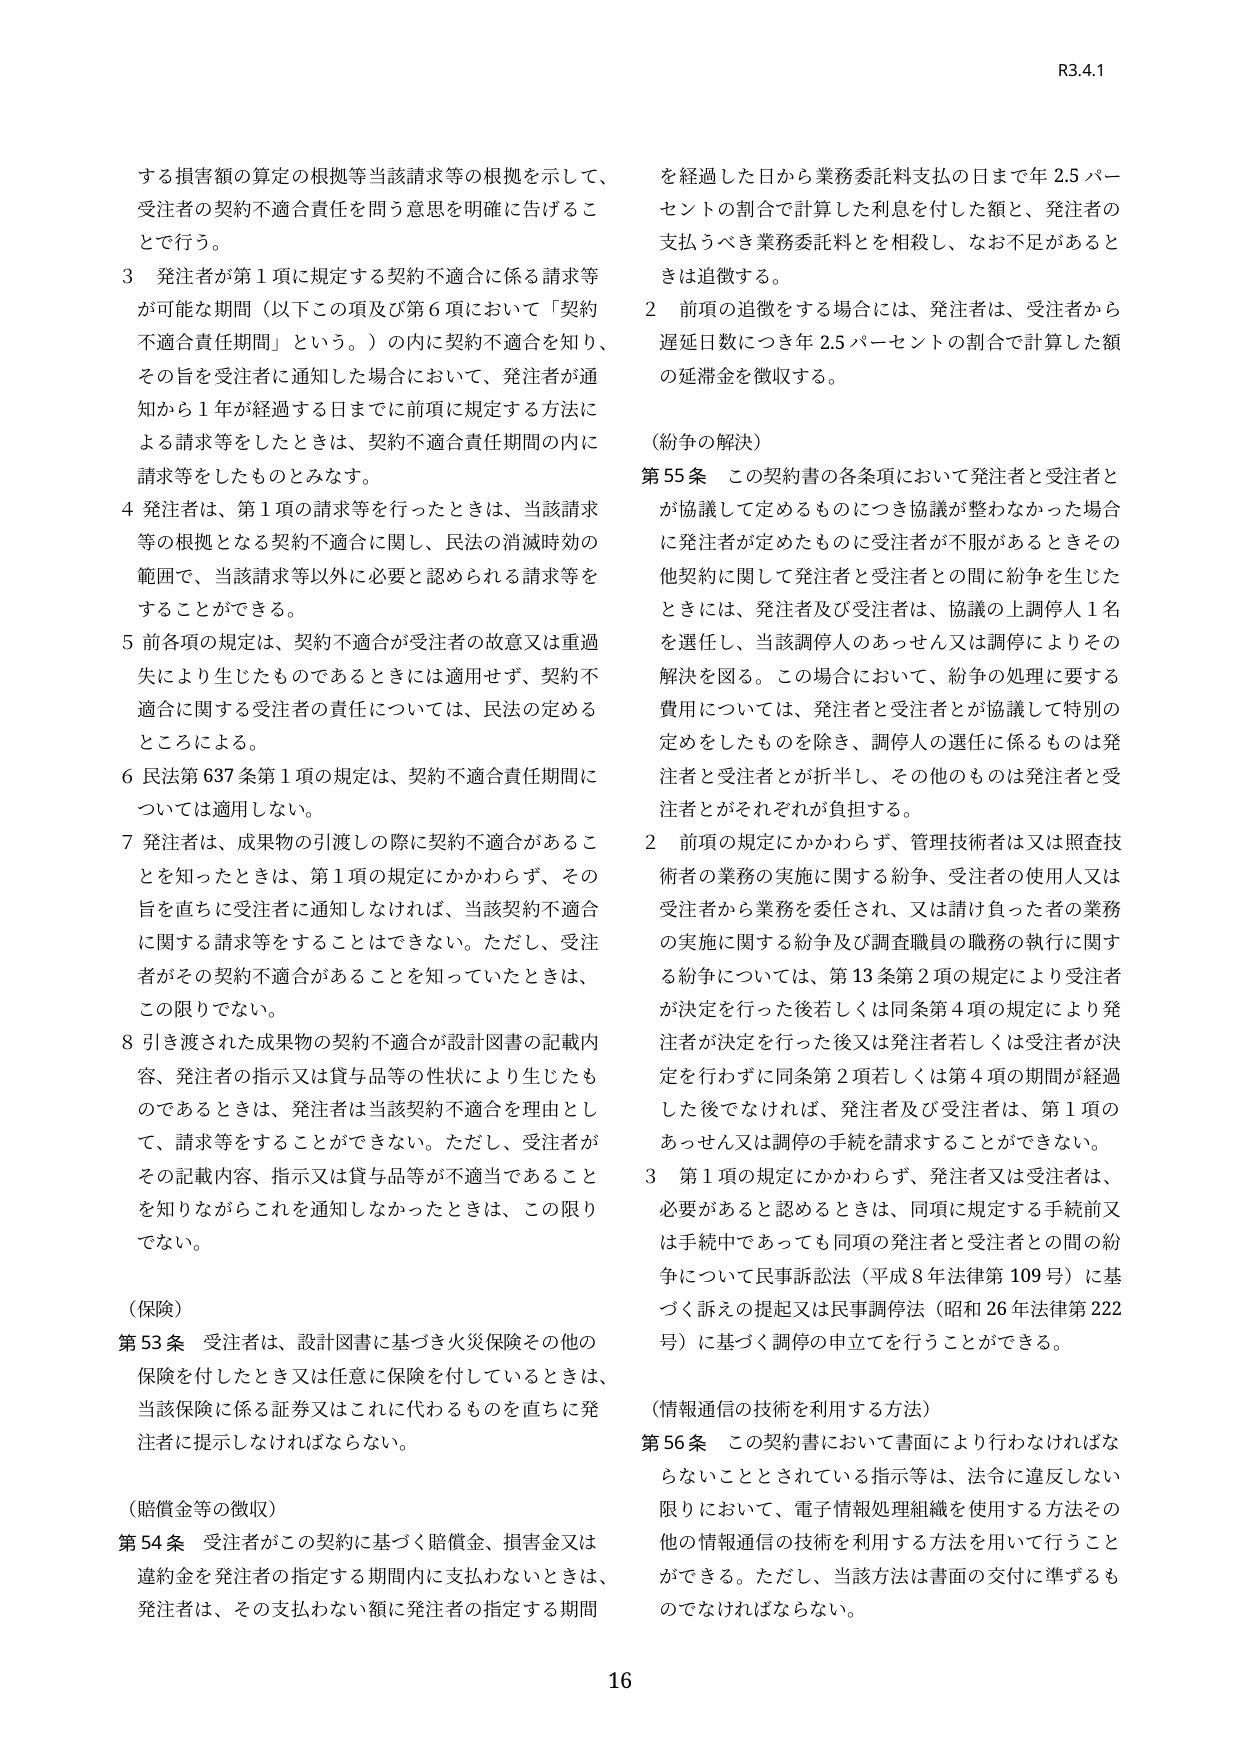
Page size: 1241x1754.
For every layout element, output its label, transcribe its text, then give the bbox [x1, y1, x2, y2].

text 第55条 この契約書の各条項において発注者と受注者とが協議して定めるものにつき協議が整わなかった場合に発注者が定めたものに受注者が不服があるときその他契約に関して発注者と受注者との間に紛争を生じたときには、発注者及び受注者は、協議の上調停人１名を選任し、当該調停人のあっせん又は調停によりその解決を図る。この場合において、紛争の処理に要する費用については、発注者と受注者とが協議して特別の定めをしたものを除き、調停人の選任に係るものは発注者と受注者とが折半し、その他のものは発注者と受注者とがそれぞれが負担する。 [641, 458, 1122, 825]
text ３ 第１項の規定にかかわらず、発注者又は受注者は、必要があると認めるときは、同項に規定する手続前又は手続中であっても同項の発注者と受注者との間の紛争について民事訴訟法（平成８年法律第109号）に基づく訴えの提起又は民事調停法（昭和26年法律第222号）に基づく調停の申立てを行うことができる。 [641, 1158, 1122, 1358]
text 第56条 この契約書において書面により行わなければならないこととされている指示等は、法令に違反しない限りにおいて、電子情報処理組織を使用する方法その他の情報通信の技術を利用する方法を用いて行うことができる。ただし、当該方法は書面の交付に準ずるものでなければならない。 [641, 1425, 1122, 1625]
text ２ 前項の追徴をする場合には、発注者は、受注者から遅延日数につき年2.5パーセントの割合で計算した額の延滞金を徴収する。 [641, 292, 1122, 392]
text （情報通信の技術を利用する方法） [641, 1392, 1122, 1425]
text ８ 引き渡された成果物の契約不適合が設計図書の記載内容、発注者の指示又は貸与品等の性状により生じたものであるときは、発注者は当該契約不適合を理由として、請求等をすることができない。ただし、受注者がその記載内容、指示又は貸与品等が不適当であることを知りながらこれを通知しなかったときは、この限りでない。 [118, 1025, 599, 1258]
text 第54条 受注者がこの契約に基づく賠償金、損害金又は違約金を発注者の指定する期間内に支払わないときは、発注者は、その支払わない額に発注者の指定する期間を経過した日から業務委託料支払の日まで年2.5パーセントの割合で計算した利息を付した額と、発注者の支払うべき業務委託料とを相殺し、なお不足があるときは追徴する。 [118, 1525, 599, 1625]
text ２ 前項の規定にかかわらず、管理技術者は又は照査技術者の業務の実施に関する紛争、受注者の使用人又は受注者から業務を委任され、又は請け負った者の業務の実施に関する紛争及び調査職員の職務の執行に関する紛争については、第13条第２項の規定により受注者が決定を行った後若しくは同条第４項の規定により発注者が決定を行った後又は発注者若しくは受注者が決定を行わずに同条第２項若しくは第４項の期間が経過した後でなければ、発注者及び受注者は、第１項のあっせん又は調停の手続を請求することができない。 [641, 825, 1122, 1158]
text （紛争の解決） [641, 425, 1122, 458]
text （保険） [118, 1292, 599, 1325]
text 第53条 受注者は、設計図書に基づき火災保険その他の保険を付したとき又は任意に保険を付しているときは、当該保険に係る証券又はこれに代わるものを直ちに発注者に提示しなければならない。 [118, 1325, 599, 1458]
text ３ 発注者が第１項に規定する契約不適合に係る請求等が可能な期間（以下この項及び第６項において「契約不適合責任期間」という。）の内に契約不適合を知り、その旨を受注者に通知した場合において、発注者が通知から１年が経過する日までに前項に規定する方法による請求等をしたときは、契約不適合責任期間の内に請求等をしたものとみなす。 [118, 258, 599, 492]
text 第54条 受注者がこの契約に基づく賠償金、損害金又は違約金を発注者の指定する期間内に支払わないときは、発注者は、その支払わない額に発注者の指定する期間を経過した日から業務委託料支払の日まで年2.5パーセントの割合で計算した利息を付した額と、発注者の支払うべき業務委託料とを相殺し、なお不足があるときは追徴する。 [641, 158, 1122, 292]
text ７ 発注者は、成果物の引渡しの際に契約不適合があることを知ったときは、第１項の規定にかかわらず、その旨を直ちに受注者に通知しなければ、当該契約不適合に関する請求等をすることはできない。ただし、受注者がその契約不適合があることを知っていたときは、この限りでない。 [118, 825, 599, 1025]
text ４ 発注者は、第１項の請求等を行ったときは、当該請求等の根拠となる契約不適合に関し、民法の消滅時効の範囲で、当該請求等以外に必要と認められる請求等をすることができる。 [118, 492, 599, 625]
text ５ 前各項の規定は、契約不適合が受注者の故意又は重過失により生じたものであるときには適用せず、契約不適合に関する受注者の責任については、民法の定めるところによる。 [118, 625, 599, 758]
text ２ 前項の請求等は、具体的な契約不適合の内容、請求する損害額の算定の根拠等当該請求等の根拠を示して、受注者の契約不適合責任を問う意思を明確に告げることで行う。 [118, 158, 599, 258]
text （賠償金等の徴収） [118, 1492, 599, 1525]
text ６ 民法第637条第１項の規定は、契約不適合責任期間については適用しない。 [118, 758, 599, 825]
